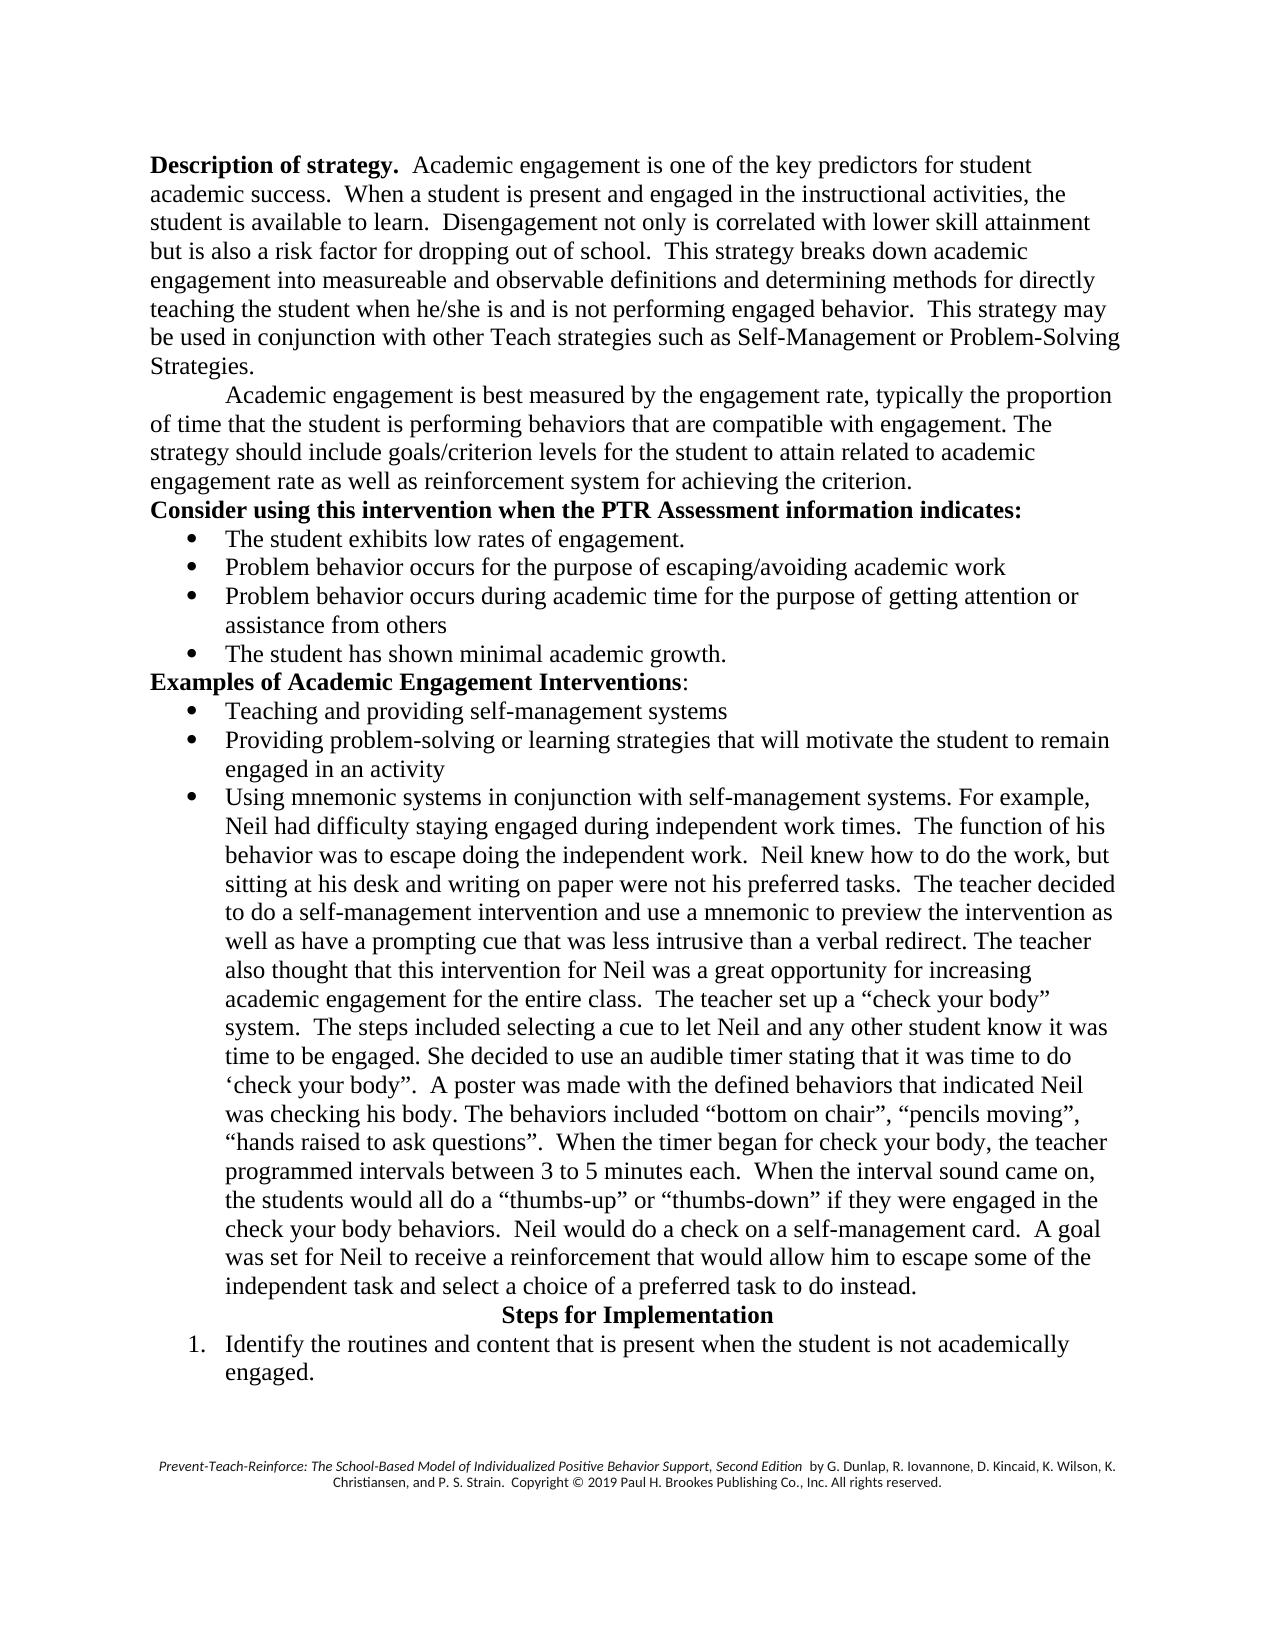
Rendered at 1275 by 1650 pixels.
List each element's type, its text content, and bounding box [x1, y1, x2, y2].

list Using mnemonic systems in conjunction with self-management systems. For example, Neil had difficulty staying engaged during independent work times. The function of his behavior was to escape doing the independent work. Neil knew how to do the work, but sitting at his desk and writing on paper were not his preferred tasks. The teacher decided to do a self-management intervention and use a mnemonic to preview the intervention as well as have a prompting cue that was less intrusive than a verbal redirect. The teacher also thought that this intervention for Neil was a great opportunity for increasing academic engagement for the entire class. The teacher set up a “check your body” system. The steps included selecting a cue to let Neil and any other student know it was time to be engaged. She decided to use an audible timer stating that it was time to do ‘check your body”. A poster was made with the defined behaviors that indicated Neil was checking his body. The behaviors included “bottom on chair”, “pencils moving”, “hands raised to ask questions”. When the timer began for check your body, the teacher programmed intervals between 3 to 5 minutes each. When the interval sound came on, the students would all do a “thumbs-up” or “thumbs-down” if they were engaged in the check your body behaviors. Neil would do a check on a self-management card. A goal was set for Neil to receive a reinforcement that would allow him to escape some of the independent task and select a choice of a preferred task to do instead. [187, 782, 1125, 1300]
text Consider using this intervention when the PTR Assessment information indicates: [150, 495, 1125, 524]
list The student has shown minimal academic growth. [187, 639, 1125, 667]
list Problem behavior occurs for the purpose of escaping/avoiding academic work [187, 552, 1125, 581]
list Providing problem-solving or learning strategies that will motivate the student to remain engaged in an activity [187, 725, 1125, 782]
text Description of strategy. Academic engagement is one of the key predictors for student academic success. When a student is present and engaged in the instructional activities, the student is available to learn. Disengagement not only is correlated with lower skill attainment but is also a risk factor for dropping out of school. This strategy breaks down academic engagement into measureable and observable definitions and determining methods for directly teaching the student when he/she is and is not performing engaged behavior. This strategy may be used in conjunction with other Teach strategies such as Self-Management or Problem-Solving Strategies. [150, 150, 1125, 380]
text Steps for Implementation [150, 1300, 1125, 1329]
list Teaching and providing self-management systems [187, 696, 1125, 725]
list The student exhibits low rates of engagement. [187, 524, 1125, 552]
text Examples of Academic Engagement Interventions: [150, 667, 1125, 696]
list Problem behavior occurs during academic time for the purpose of getting attention or assistance from others [187, 581, 1125, 639]
list Identify the routines and content that is present when the student is not academically engaged. [187, 1329, 1125, 1386]
text Academic engagement is best measured by the engagement rate, typically the proportion of time that the student is performing behaviors that are compatible with engagement. The strategy should include goals/criterion levels for the student to attain related to academic engagement rate as well as reinforcement system for achieving the criterion. [150, 380, 1125, 495]
